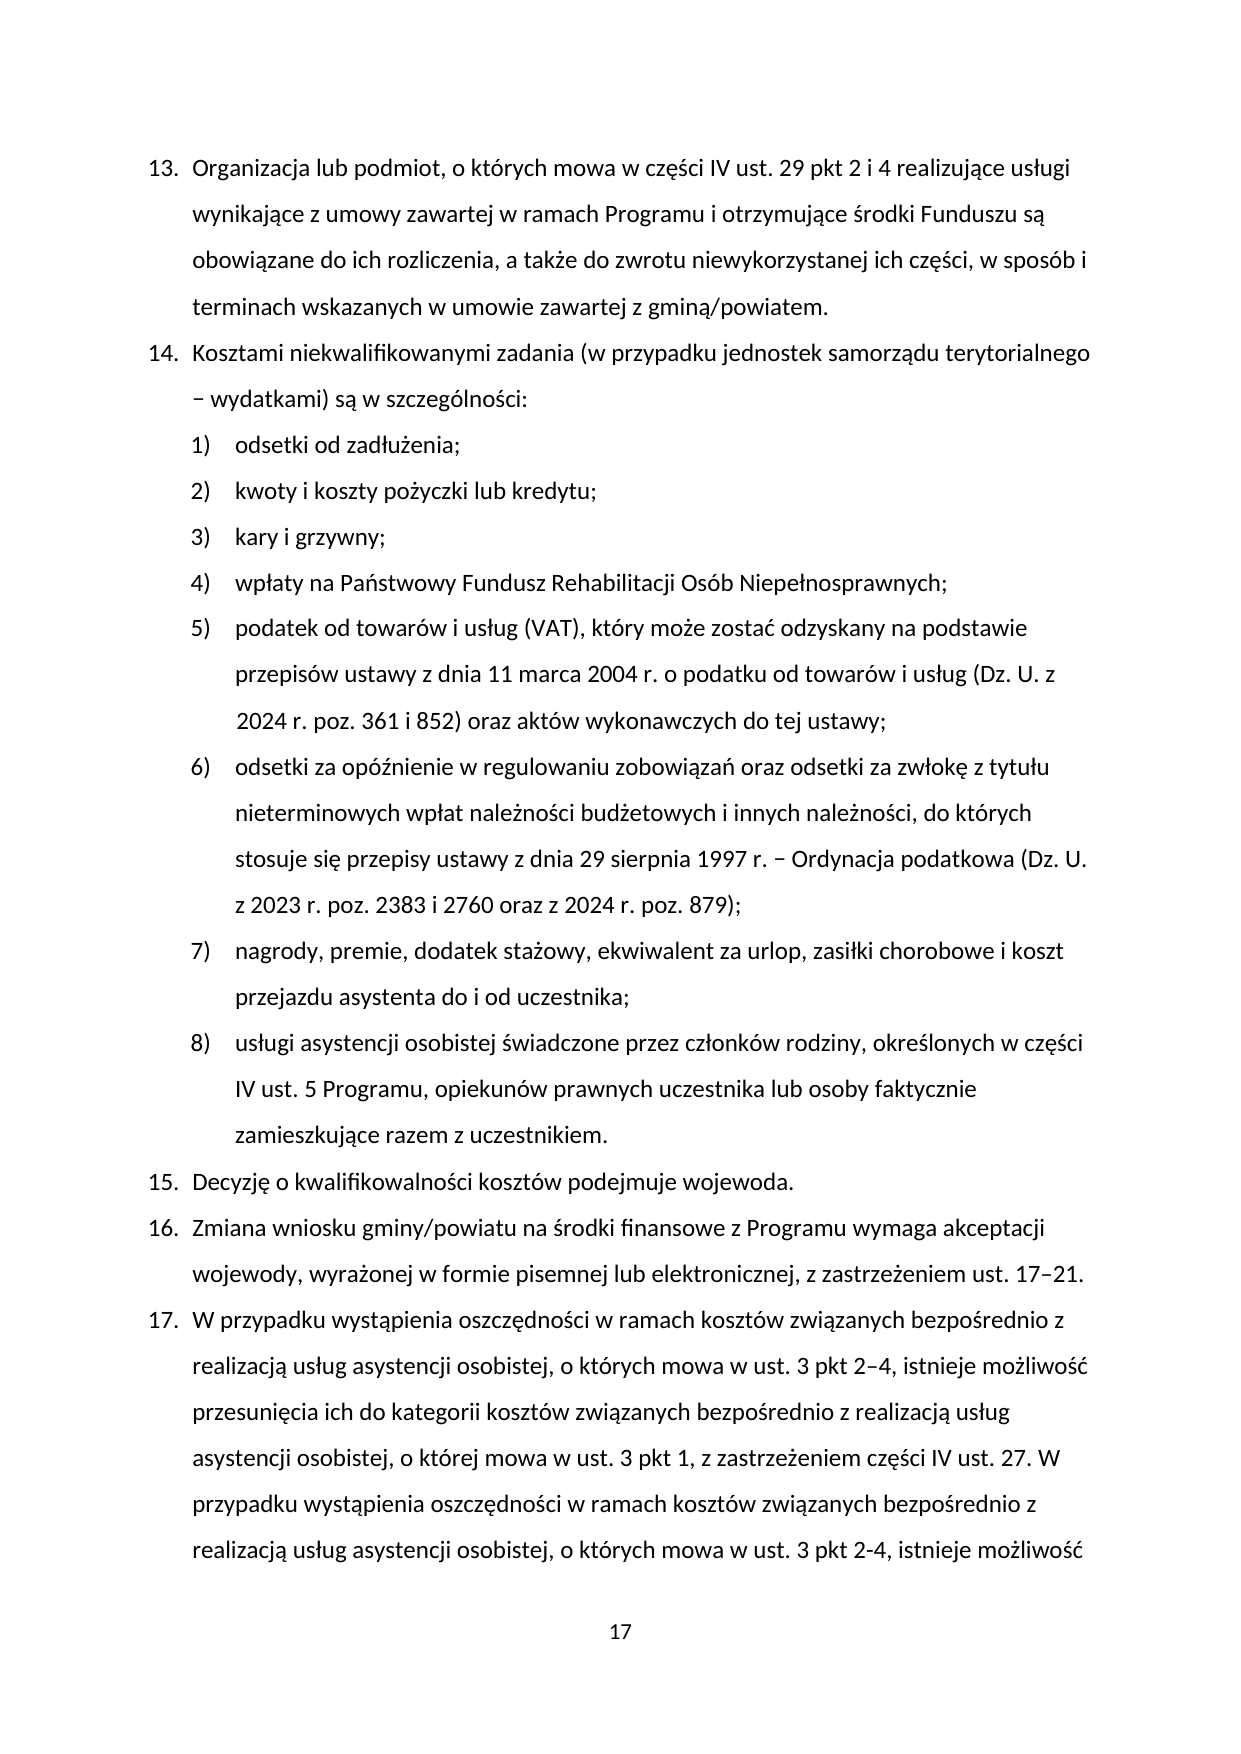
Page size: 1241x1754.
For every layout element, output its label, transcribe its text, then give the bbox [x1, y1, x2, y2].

list kary i grzywny; [190, 521, 1092, 552]
list kwoty i koszty pożyczki lub kredytu; [190, 475, 1092, 506]
list odsetki za opóźnienie w regulowaniu zobowiązań oraz odsetki za zwłokę z tytułu nieterminowych wpłat należności budżetowych i innych należności, do których stosuje się przepisy ustawy z dnia 29 sierpnia 1997 r. − Ordynacja podatkowa (Dz. U. z 2023 r. poz. 2383 i 2760 oraz z 2024 r. poz. 879); [190, 751, 1092, 919]
text 2024 r. poz. 361 i 852) oraz aktów wykonawczych do tej ustawy; [236, 705, 1092, 735]
list podatek od towarów i usług (VAT), który może zostać odzyskany na podstawie przepisów ustawy z dnia 11 marca 2004 r. o podatku od towarów i usług (Dz. U. z [190, 612, 1092, 689]
list Kosztami niekwalifikowanymi zadania (w przypadku jednostek samorządu terytorialnego − wydatkami) są w szczególności: [148, 337, 1092, 414]
list Organizacja lub podmiot, o których mowa w części IV ust. 29 pkt 2 i 4 realizujące usługi wynikające z umowy zawartej w ramach Programu i otrzymujące środki Funduszu są obowiązane do ich rozliczenia, a także do zwrotu niewykorzystanej ich części, w sposób i terminach wskazanych w umowie zawartej z gminą/powiatem. [148, 153, 1092, 321]
list nagrody, premie, dodatek stażowy, ekwiwalent za urlop, zasiłki chorobowe i koszt przejazdu asystenta do i od uczestnika; [190, 935, 1092, 1012]
list odsetki od zadłużenia; [190, 429, 1092, 460]
list usługi asystencji osobistej świadczone przez członków rodziny, określonych w części IV ust. 5 Programu, opiekunów prawnych uczestnika lub osoby faktycznie zamieszkujące razem z uczestnikiem. [190, 1027, 1092, 1150]
list Decyzję o kwalifikowalności kosztów podejmuje wojewoda. [148, 1166, 1092, 1196]
list wpłaty na Państwowy Fundusz Rehabilitacji Osób Niepełnosprawnych; [190, 567, 1092, 597]
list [148, 1304, 1092, 1565]
list Zmiana wniosku gminy/powiatu na środki finansowe z Programu wymaga akceptacji wojewody, wyrażonej w formie pisemnej lub elektronicznej, z zastrzeżeniem ust. 17–21. [148, 1212, 1092, 1288]
